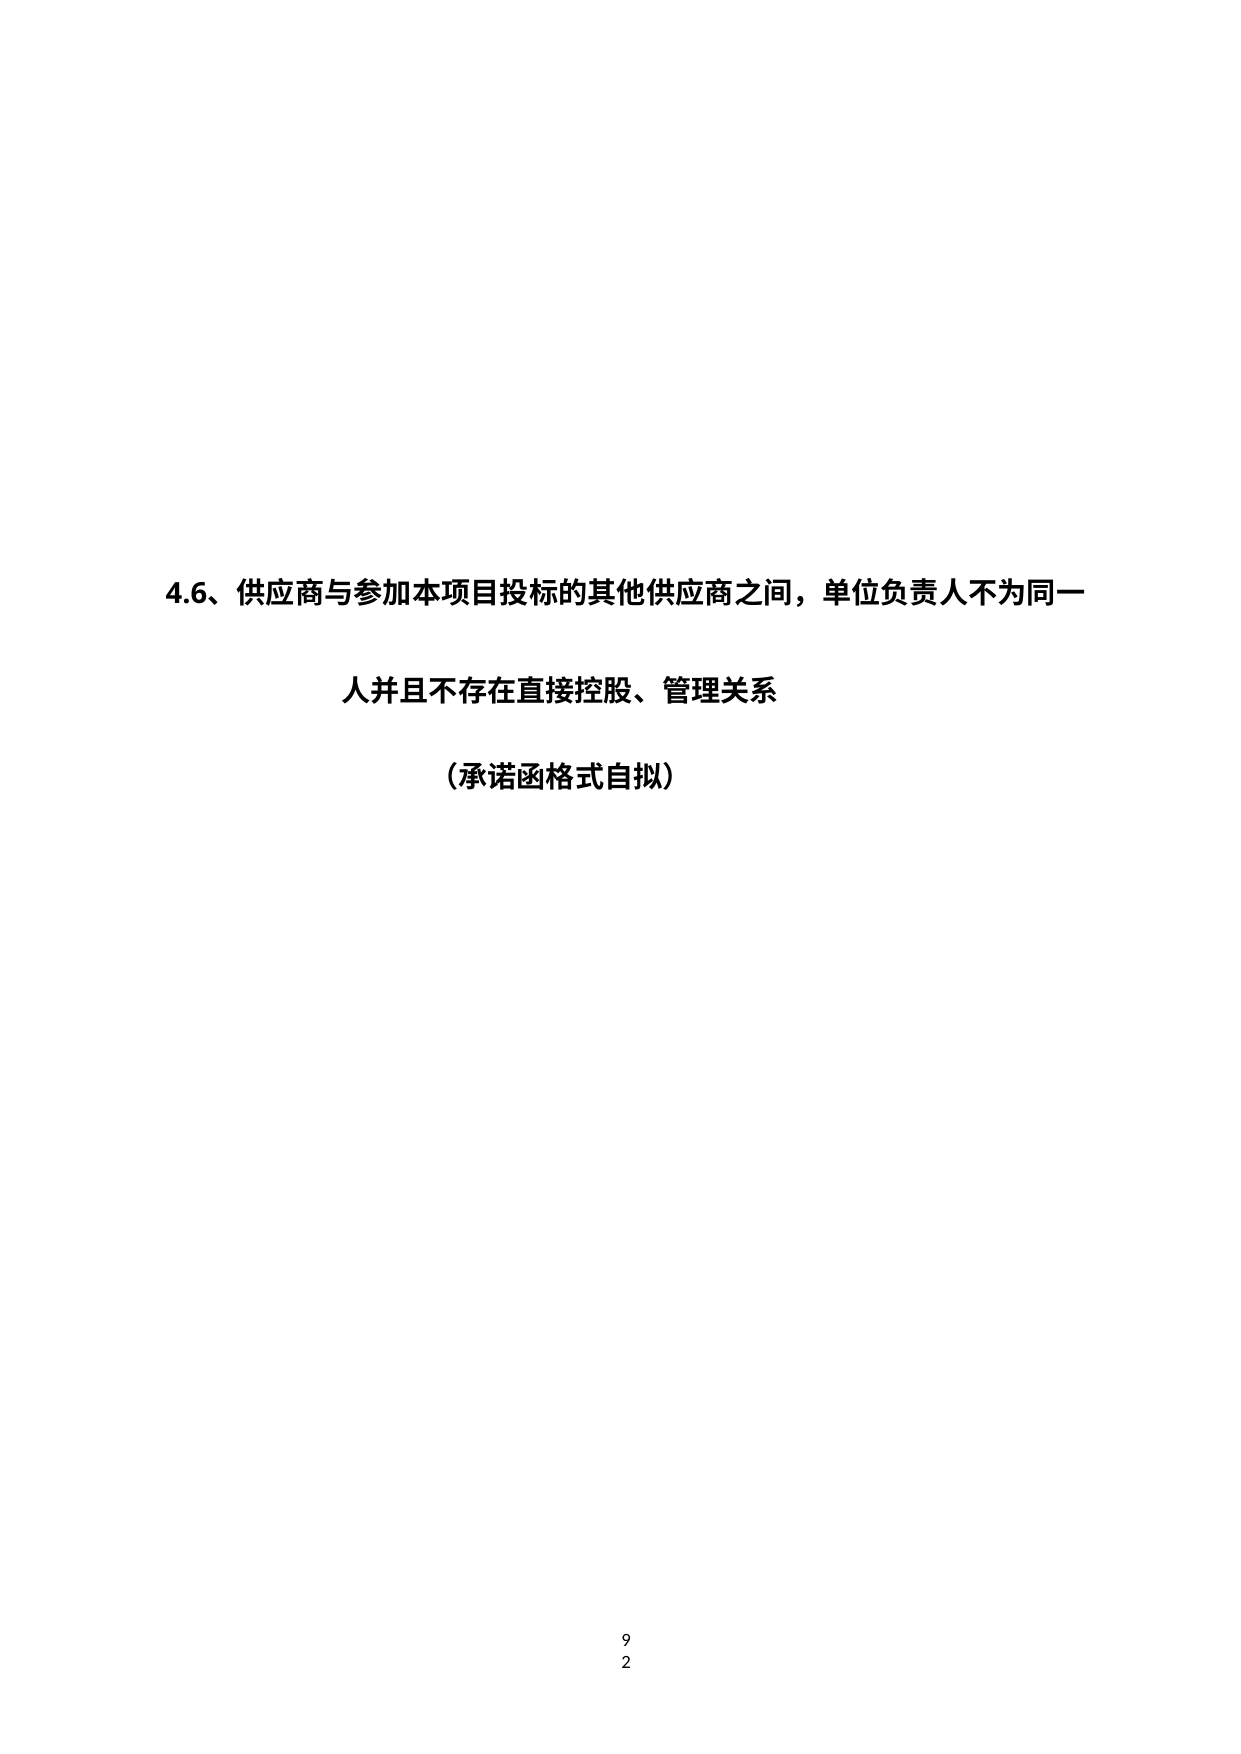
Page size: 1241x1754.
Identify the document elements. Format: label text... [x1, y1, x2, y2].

text 4.6、供应商与参加本项目投标的其他供应商之间，单位负责人不为同一人并且不存在直接控股、管理关系 [165, 559, 1087, 721]
text （承诺函格式自拟） [165, 742, 1087, 807]
